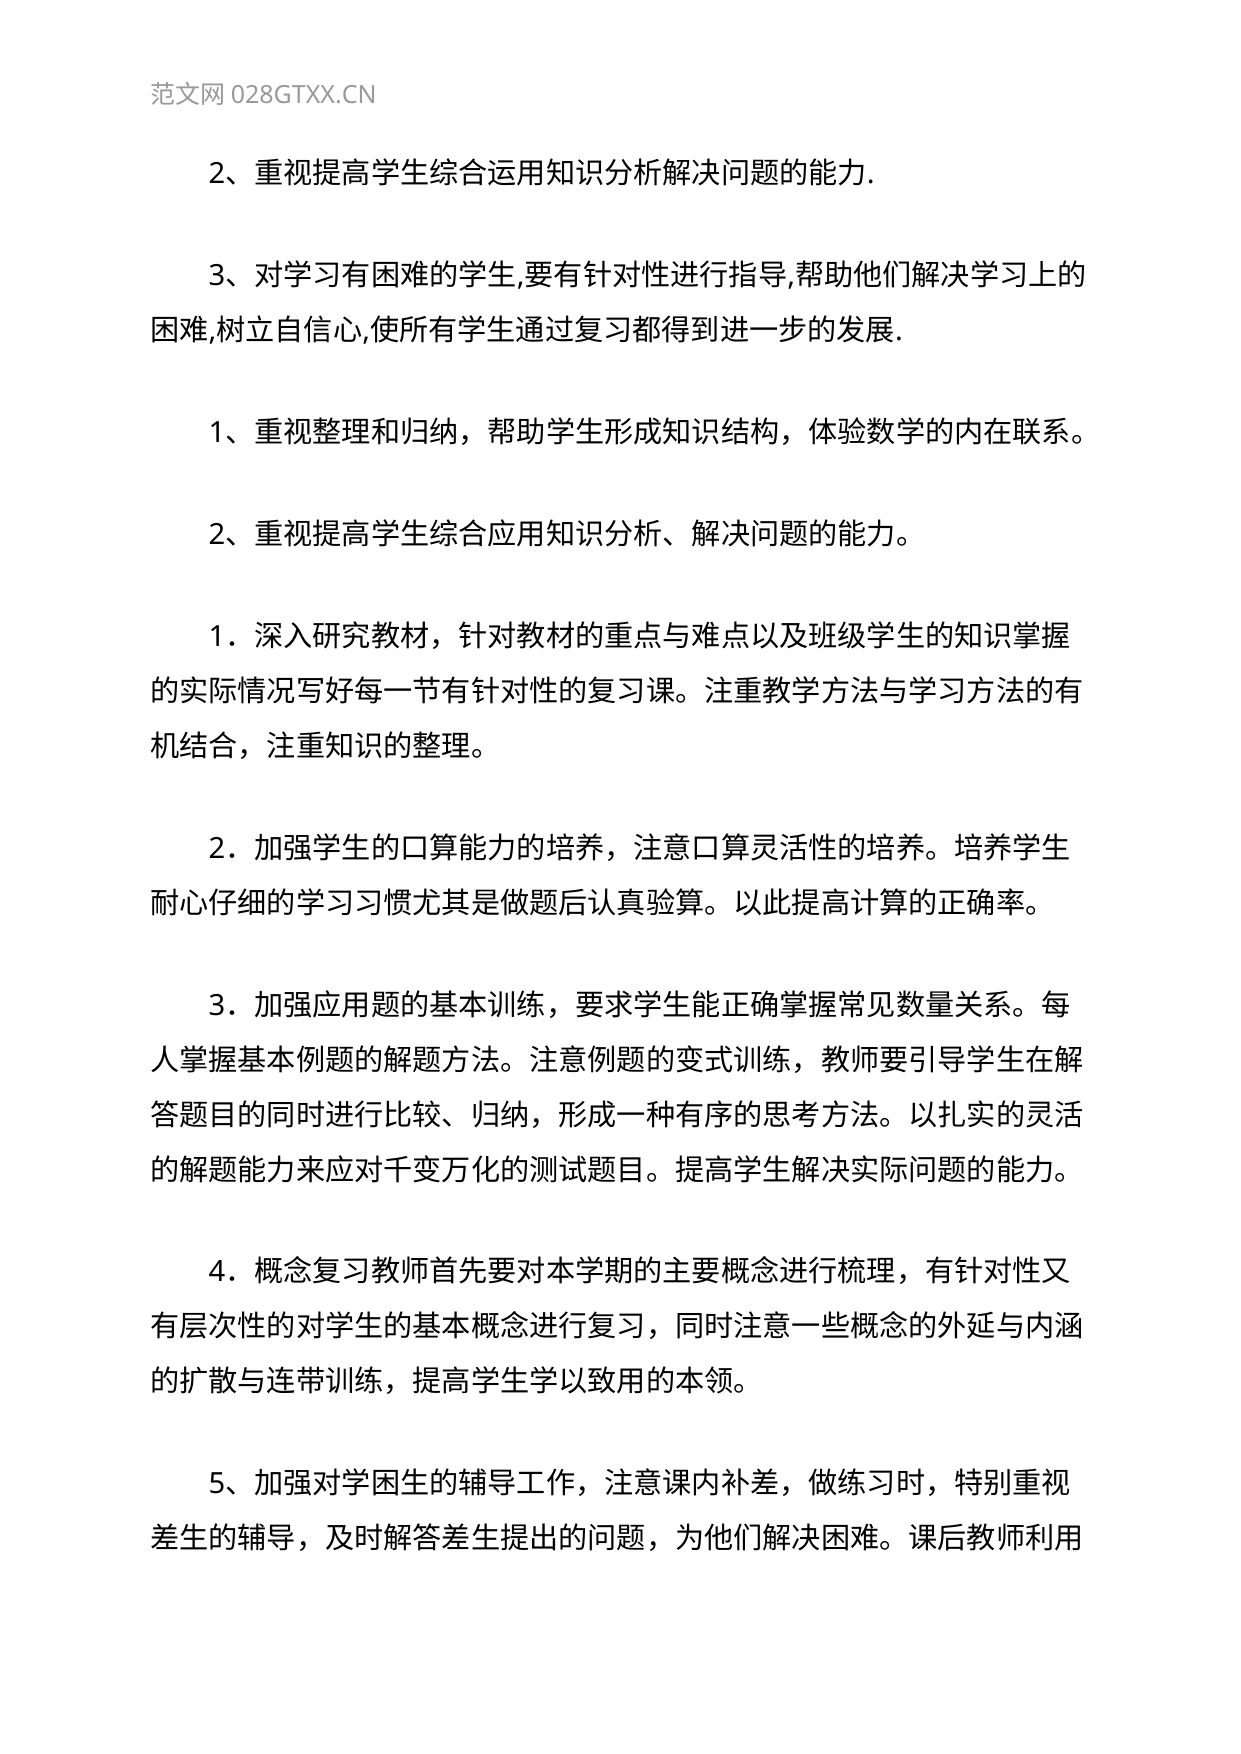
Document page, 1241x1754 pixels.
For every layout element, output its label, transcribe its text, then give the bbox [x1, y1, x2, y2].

text 2、重视提高学生综合应用知识分析、解决问题的能力。 [150, 511, 1090, 553]
text 3．加强应用题的基本训练，要求学生能正确掌握常见数量关系。每人掌握基本例题的解题方法。注意例题的变式训练，教师要引导学生在解答题目的同时进行比较、归纳，形成一种有序的思考方法。以扎实的灵活的解题能力来应对千变万化的测试题目。提高学生解决实际问题的能力。 [150, 981, 1090, 1188]
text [150, 1459, 1090, 1557]
text 2．加强学生的口算能力的培养，注意口算灵活性的培养。培养学生耐心仔细的学习习惯尤其是做题后认真验算。以此提高计算的正确率。 [150, 824, 1090, 922]
text 2、重视提高学生综合运用知识分析解决问题的能力. [150, 150, 1090, 192]
text 3、对学习有困难的学生,要有针对性进行指导,帮助他们解决学习上的困难,树立自信心,使所有学生通过复习都得到进一步的发展. [150, 252, 1090, 349]
text 4．概念复习教师首先要对本学期的主要概念进行梳理，有针对性又有层次性的对学生的基本概念进行复习，同时注意一些概念的外延与内涵的扩散与连带训练，提高学生学以致用的本领。 [150, 1248, 1090, 1400]
text 1．深入研究教材，针对教材的重点与难点以及班级学生的知识掌握的实际情况写好每一节有针对性的复习课。注重教学方法与学习方法的有机结合，注重知识的整理。 [150, 613, 1090, 765]
text 1、重视整理和归纳，帮助学生形成知识结构，体验数学的内在联系。 [150, 409, 1090, 451]
